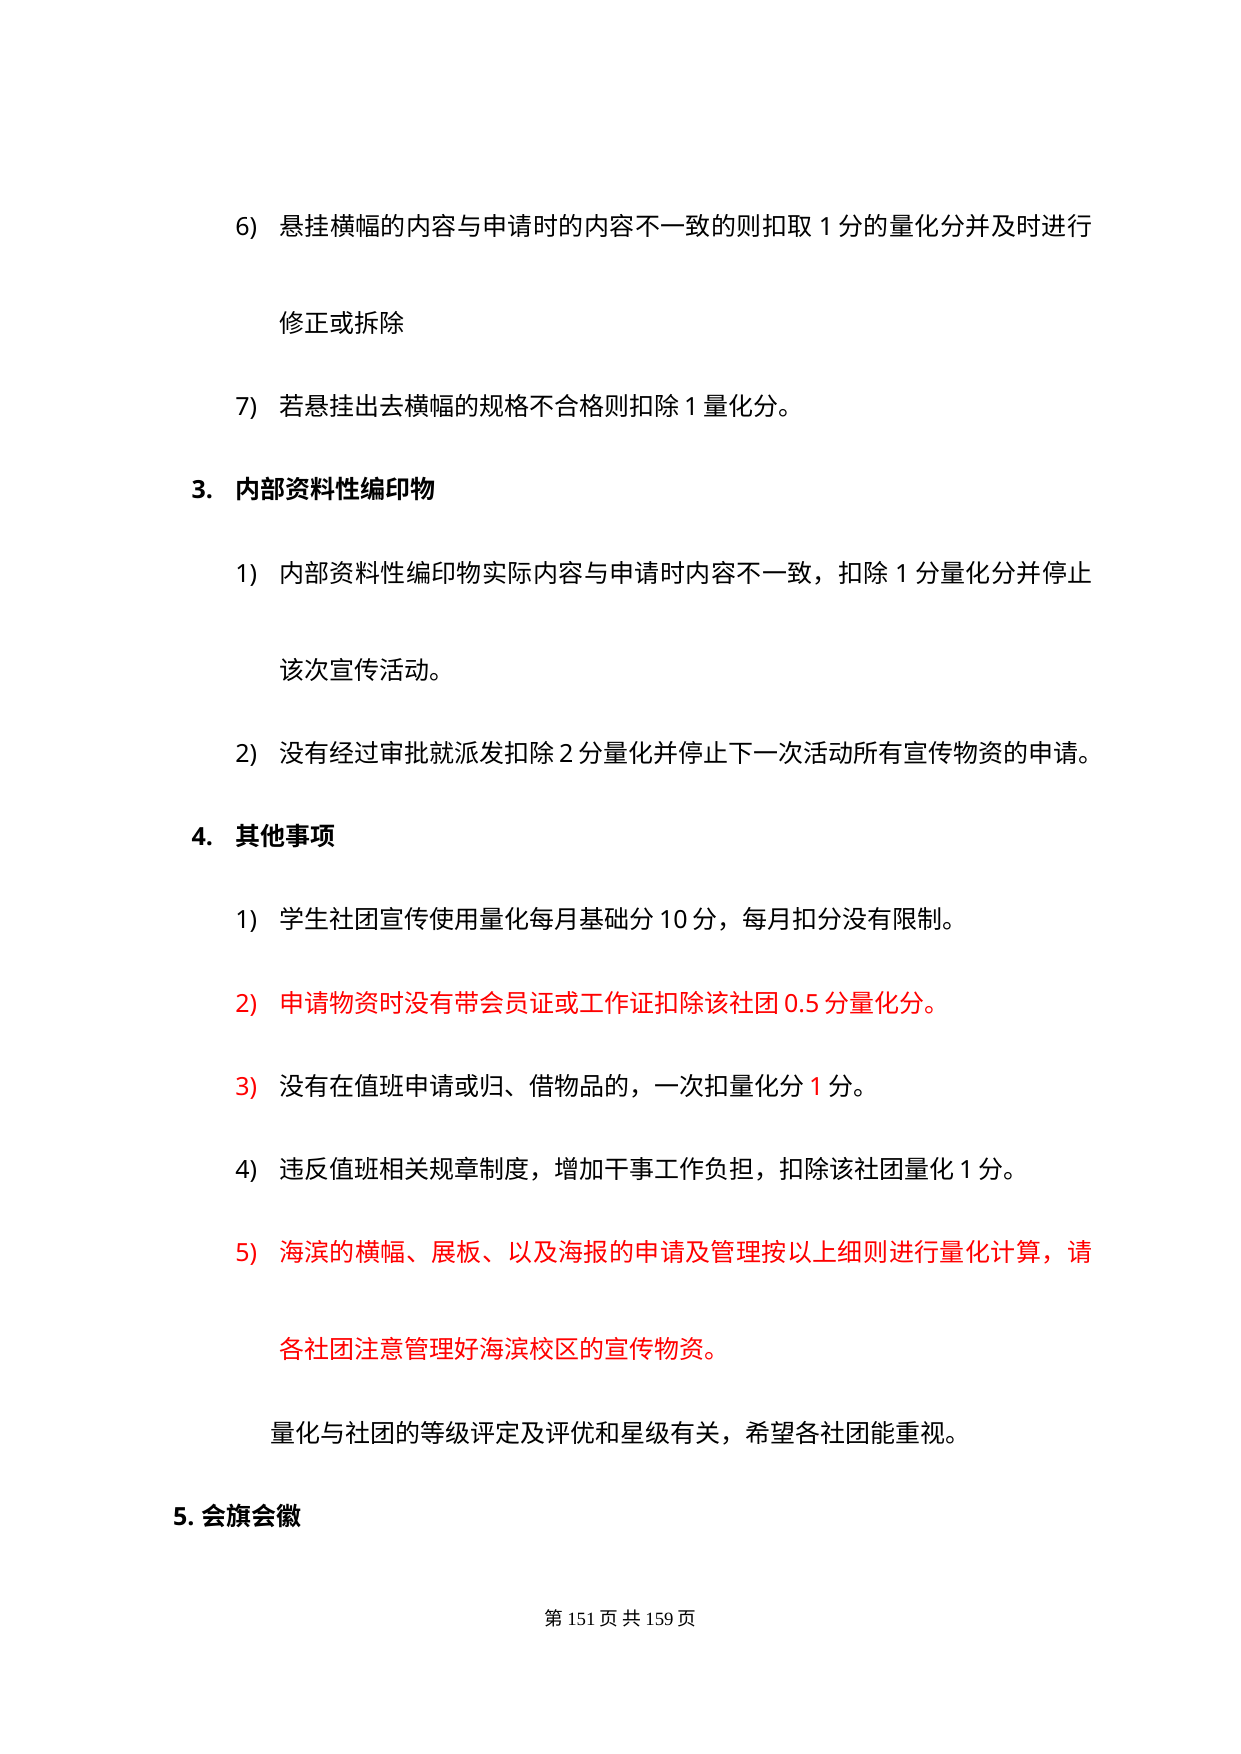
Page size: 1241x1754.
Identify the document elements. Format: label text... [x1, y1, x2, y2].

list 学生社团宣传使用量化每月基础分10分，每月扣分没有限制。 [235, 886, 1092, 951]
list 没有经过审批就派发扣除2分量化并停止下一次活动所有宣传物资的申请。 [235, 719, 1092, 784]
list 悬挂横幅的内容与申请时的内容不一致的则扣取1分的量化分并及时进行修正或拆除 [235, 192, 1092, 354]
list 没有在值班申请或归、借物品的，一次扣量化分1分。 [235, 1052, 1092, 1117]
list 违反值班相关规章制度，增加干事工作负担，扣除该社团量化1分。 [235, 1135, 1092, 1200]
text 5. 会旗会徽 [148, 1482, 1092, 1547]
list 若悬挂出去横幅的规格不合格则扣除1量化分。 [235, 372, 1092, 437]
text 量化与社团的等级评定及评优和星级有关，希望各社团能重视。 [148, 1399, 1092, 1464]
list 申请物资时没有带会员证或工作证扣除该社团0.5分量化分。 [235, 969, 1092, 1034]
list 内部资料性编印物实际内容与申请时内容不一致，扣除1分量化分并停止该次宣传活动。 [235, 539, 1092, 701]
list 内部资料性编印物 [191, 456, 1092, 521]
list 其他事项 [191, 802, 1092, 867]
list 海滨的横幅、展板、以及海报的申请及管理按以上细则进行量化计算，请各社团注意管理好海滨校区的宣传物资。 [235, 1218, 1092, 1381]
